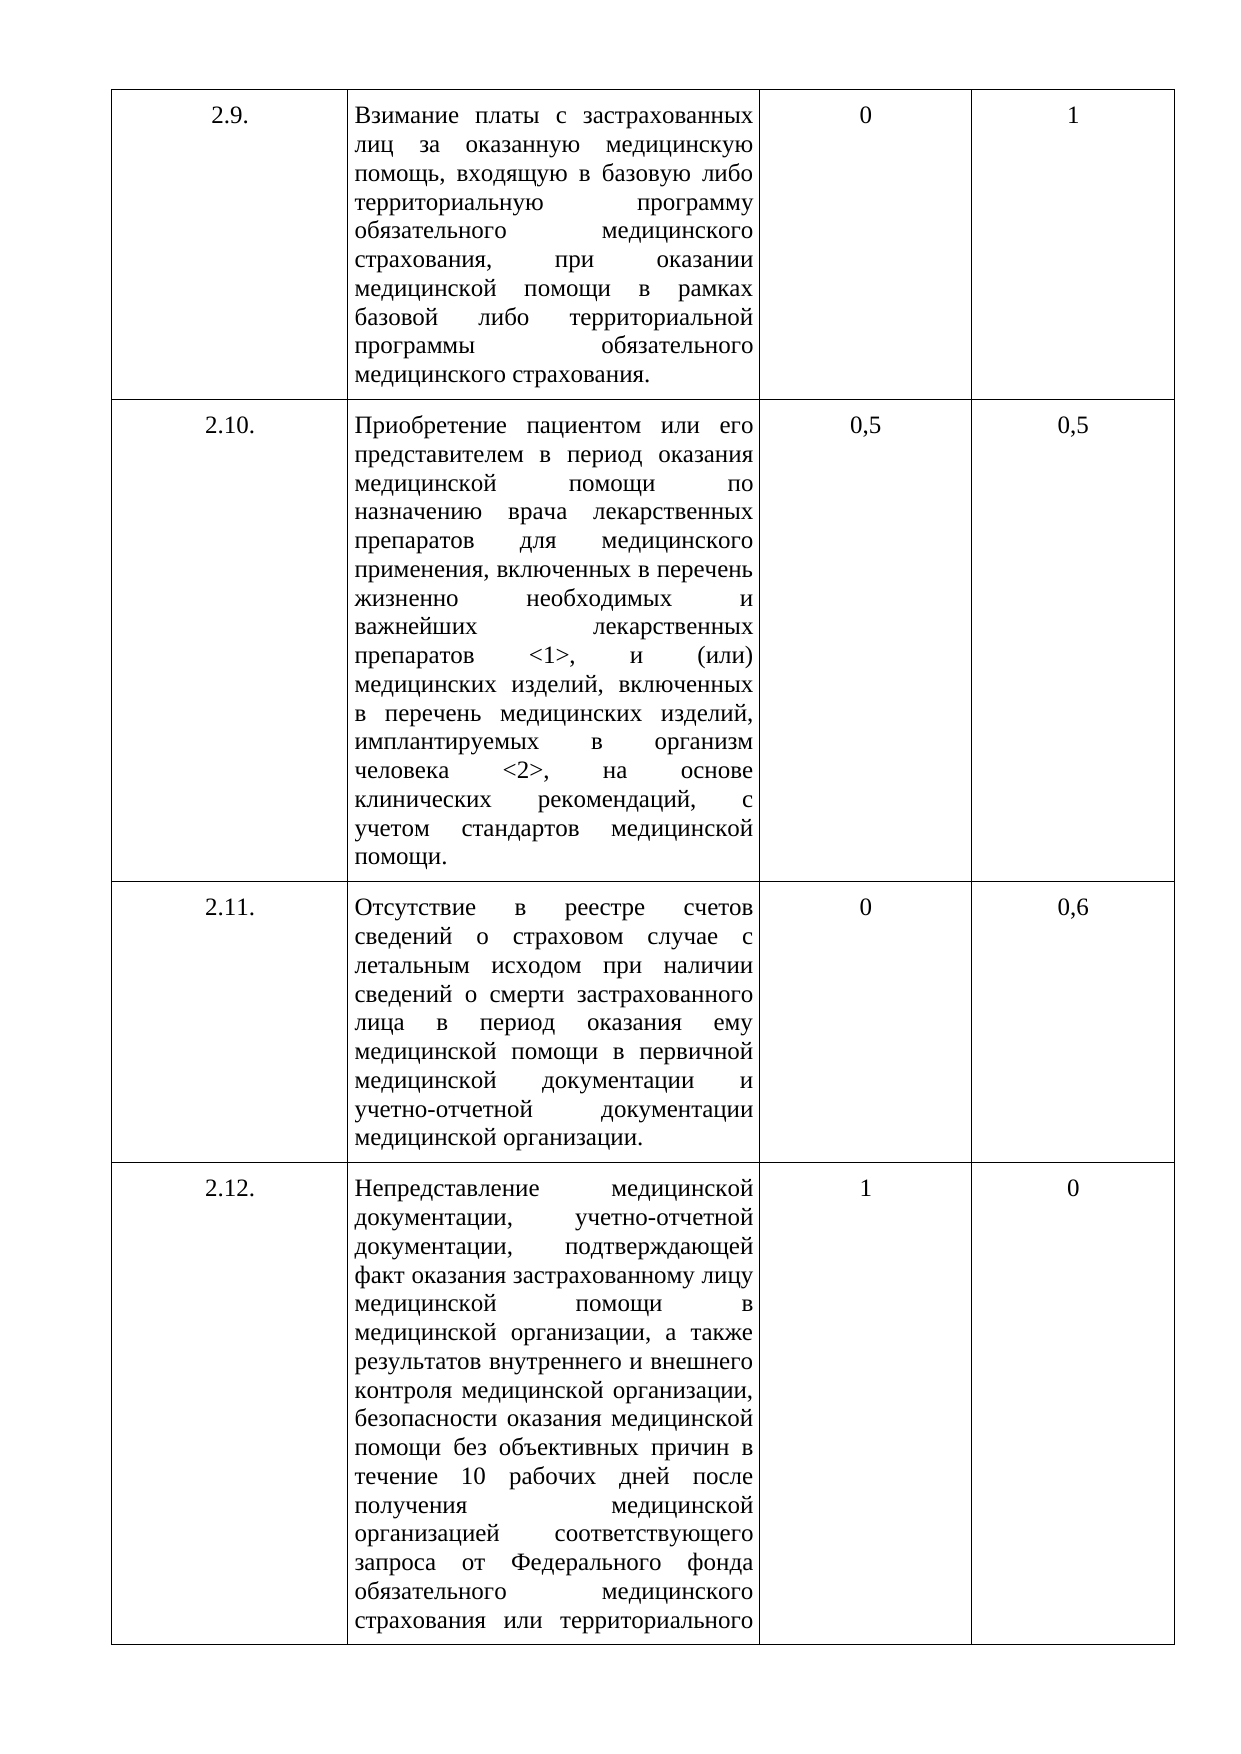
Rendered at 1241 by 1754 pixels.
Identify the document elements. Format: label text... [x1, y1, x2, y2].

table_cell 0 [760, 882, 971, 1162]
table_cell 0,5 [972, 400, 1174, 881]
table_cell 2.11. [112, 882, 347, 1162]
table_cell 2.10. [112, 400, 347, 881]
table_cell 0,6 [972, 882, 1174, 1162]
table_cell 2.12. [112, 1163, 347, 1644]
table_cell 2.9. [112, 90, 347, 398]
table_cell Отсутствие в реестре счетов сведений о страховом случае с летальным исходом при наличии сведений о смерти застрахованного лица в период оказания ему медицинской помощи в первичной медицинской документации и учетно-отчетной документации медицинской организации. [348, 882, 759, 1162]
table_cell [348, 1163, 759, 1644]
table_cell Приобретение пациентом или его представителем в период оказания медицинской помощи по назначению врача лекарственных препаратов для медицинского применения, включенных в перечень жизненно необходимых и важнейших лекарственных препаратов <1>, и (или) медицинских изделий, включенных в перечень медицинских изделий, имплантируемых в организм человека <2>, на основе клинических рекомендаций, с учетом стандартов медицинской помощи. [348, 400, 759, 881]
table_cell 0,5 [760, 400, 971, 881]
table_cell 0 [972, 1163, 1174, 1644]
table_cell 1 [760, 1163, 971, 1644]
table_cell 1 [972, 90, 1174, 398]
table_cell 0 [760, 90, 971, 398]
table_cell Взимание платы с застрахованных лиц за оказанную медицинскую помощь, входящую в базовую либо территориальную программу обязательного медицинского страхования, при оказании медицинской помощи в рамках базовой либо территориальной программы обязательного медицинского страхования. [348, 90, 759, 398]
